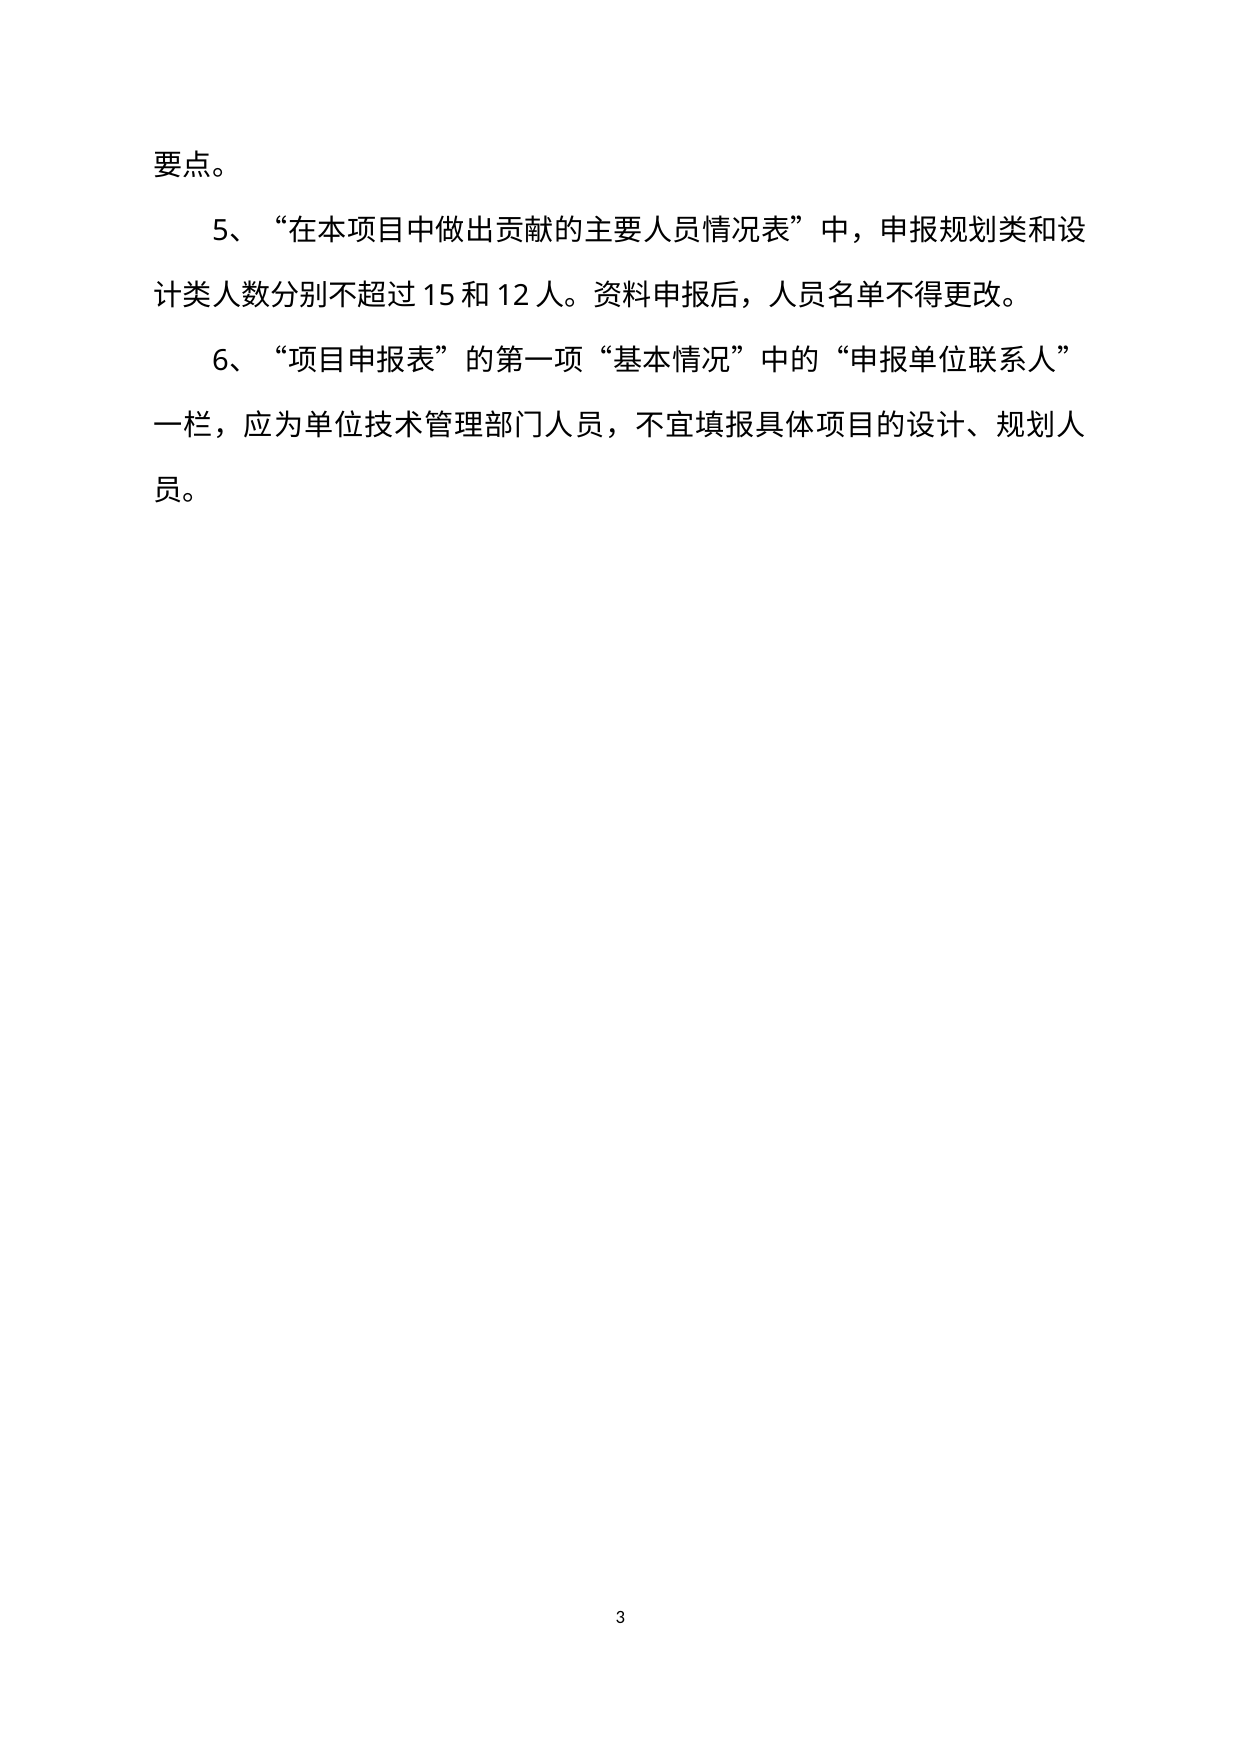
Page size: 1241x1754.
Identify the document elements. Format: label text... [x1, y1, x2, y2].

text 5、“在本项目中做出贡献的主要人员情况表”中，申报规划类和设计类人数分别不超过15和12人。资料申报后，人员名单不得更改。 [153, 195, 1087, 325]
text 6、“项目申报表”的第一项“基本情况”中的“申报单位联系人”一栏，应为单位技术管理部门人员，不宜填报具体项目的设计、规划人员。 [153, 325, 1087, 520]
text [153, 130, 1087, 195]
